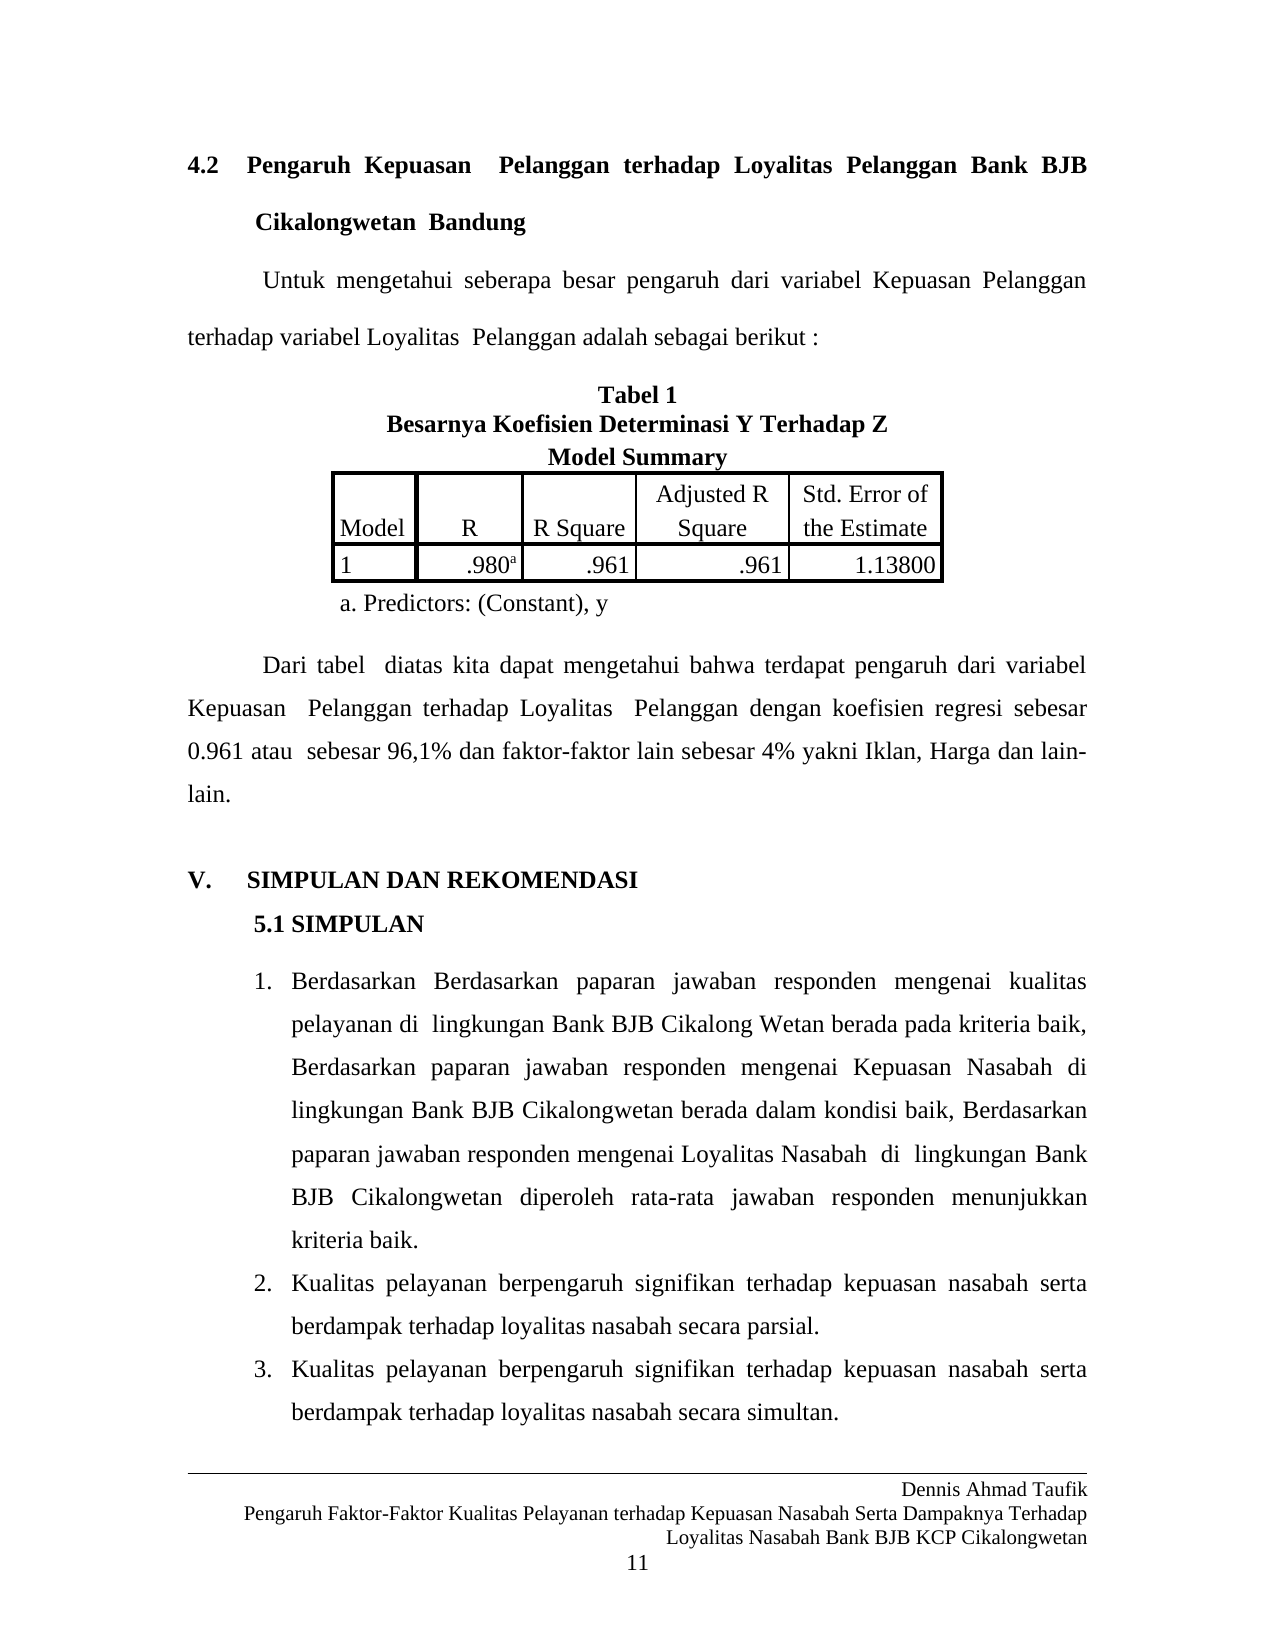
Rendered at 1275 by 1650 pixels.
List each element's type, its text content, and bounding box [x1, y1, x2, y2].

table_cell a. Predictors: (Constant), y [333, 583, 942, 650]
text 5.1 SIMPULAN [187, 909, 1087, 937]
table_header Model Summary [333, 438, 942, 471]
text Besarnya Koefisien Determinasi Y Terhadap Z [187, 409, 1087, 437]
table_cell R Square [524, 475, 635, 542]
table_cell R [419, 475, 521, 542]
list Kualitas pelayanan berpengaruh signifikan terhadap kepuasan nasabah serta berdampak terhadap loyalitas nasabah secara parsial. [253, 1268, 1087, 1340]
table_cell .980a [419, 546, 521, 579]
text Tabel 1 [187, 380, 1087, 409]
table_cell 1.13800 [790, 546, 940, 579]
list Berdasarkan Berdasarkan paparan jawaban responden mengenai kualitas pelayanan di lingkungan Bank BJB Cikalong Wetan berada pada kriteria baik, Berdasarkan paparan jawaban responden mengenai Kepuasan Nasabah di lingkungan Bank BJB Cikalongwetan berada dalam kondisi baik, Berdasarkan paparan jawaban responden mengenai Loyalitas Nasabah di lingkungan Bank BJB Cikalongwetan diperoleh rata-rata jawaban responden menunjukkan kriteria baik. [253, 966, 1087, 1254]
table_cell .961 [637, 546, 788, 579]
table_cell .961 [524, 546, 635, 579]
subtitle SIMPULAN DAN REKOMENDASI [187, 866, 1087, 894]
text 4.2 Pengaruh Kepuasan Pelanggan terhadap Loyalitas Pelanggan Bank BJB Cikalongwetan Bandung [187, 150, 1087, 236]
table_cell Model [335, 475, 414, 542]
table_cell 1 [335, 546, 414, 579]
table_cell Std. Error of the Estimate [790, 475, 940, 542]
list Kualitas pelayanan berpengaruh signifikan terhadap kepuasan nasabah serta berdampak terhadap loyalitas nasabah secara simultan. [253, 1354, 1087, 1426]
table_cell Adjusted R Square [637, 475, 788, 542]
text Untuk mengetahui seberapa besar pengaruh dari variabel Kepuasan Pelanggan terhadap variabel Loyalitas Pelanggan adalah sebagai berikut : [187, 265, 1087, 351]
text Dari tabel diatas kita dapat mengetahui bahwa terdapat pengaruh dari variabel Kepuasan Pelanggan terhadap Loyalitas Pelanggan dengan koefisien regresi sebesar 0.961 atau sebesar 96,1% dan faktor-faktor lain sebesar 4% yakni Iklan, Harga dan lain-lain. [187, 650, 1087, 808]
